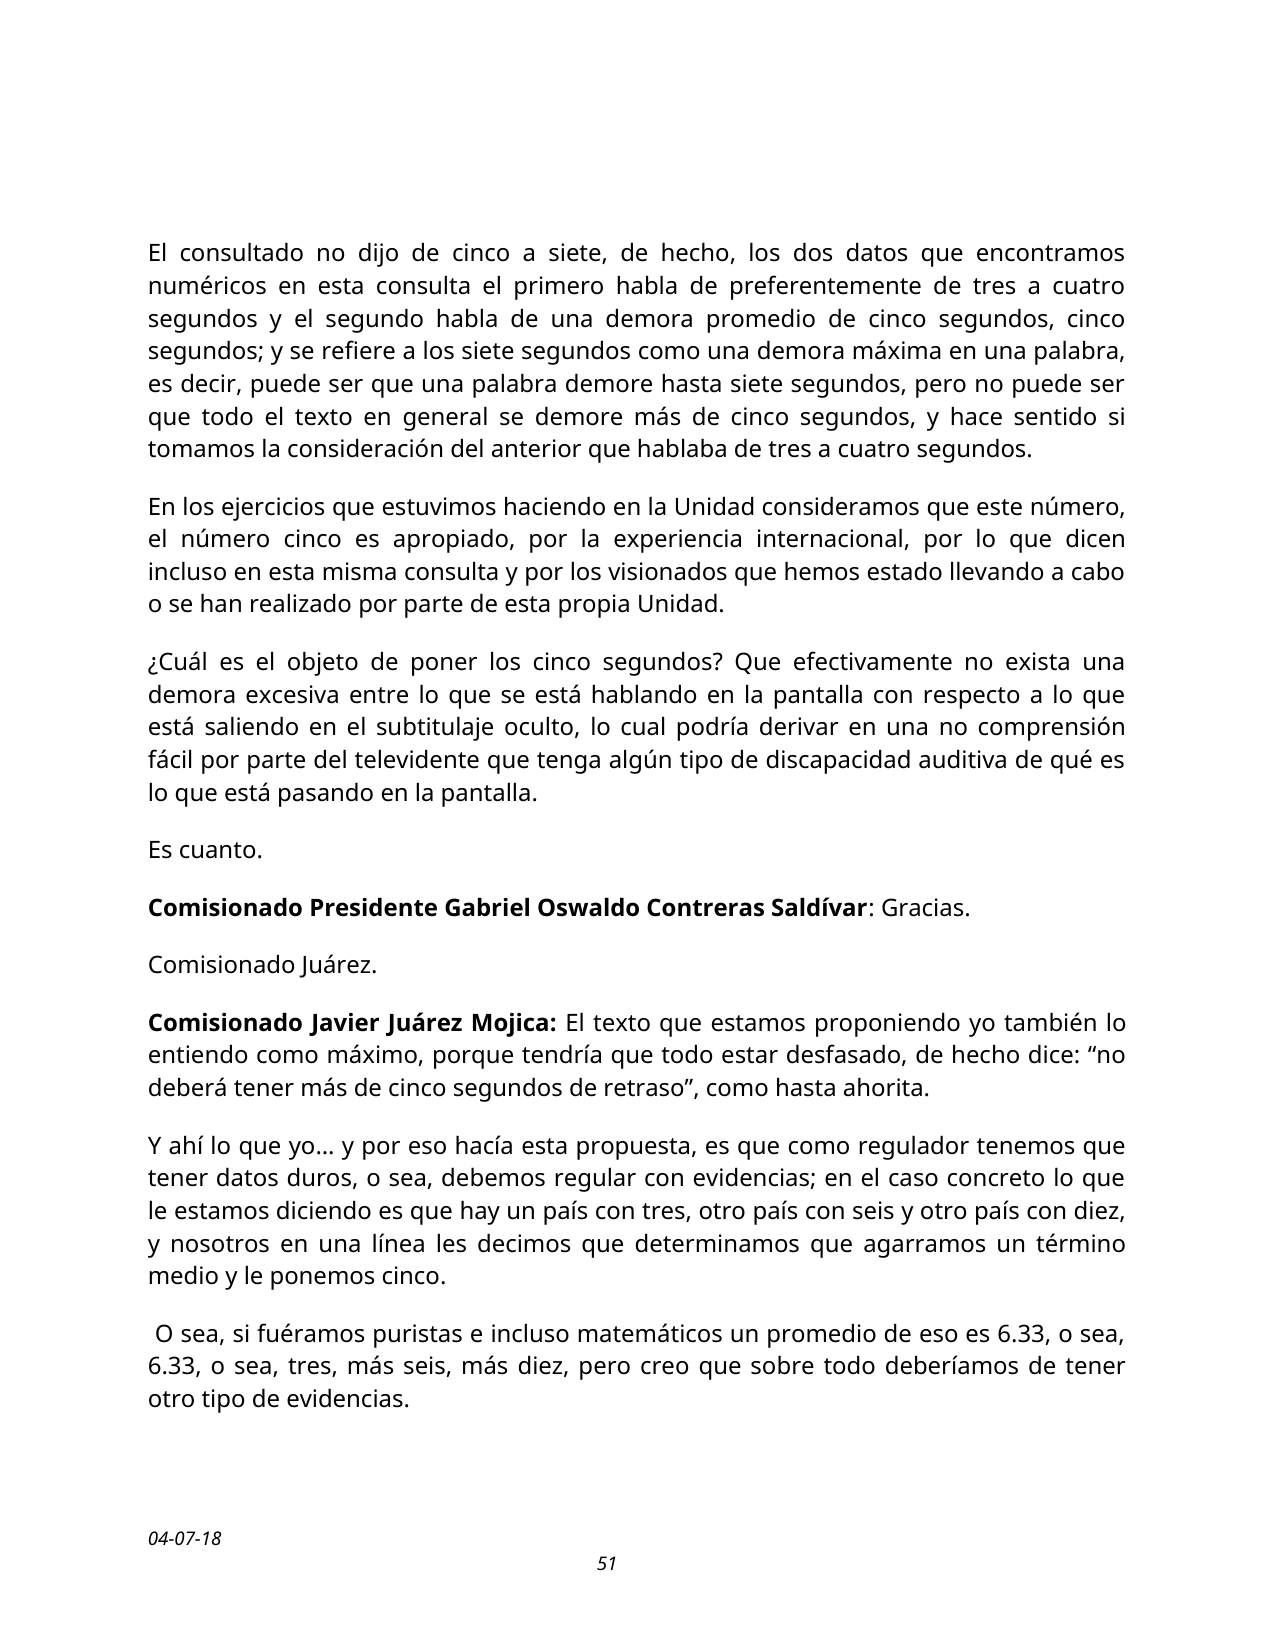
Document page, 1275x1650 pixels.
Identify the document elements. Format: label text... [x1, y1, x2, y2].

text En los ejercicios que estuvimos haciendo en la Unidad consideramos que este número, el número cinco es apropiado, por la experiencia internacional, por lo que dicen incluso en esta misma consulta y por los visionados que hemos estado llevando a cabo o se han realizado por parte de esta propia Unidad. [148, 489, 1127, 620]
text O sea, si fuéramos puristas e incluso matemáticos un promedio de eso es 6.33, o sea, 6.33, o sea, tres, más seis, más diez, pero creo que sobre todo deberíamos de tener otro tipo de evidencias. [148, 1317, 1127, 1414]
text Comisionado Presidente Gabriel Oswaldo Contreras Saldívar: Gracias. [148, 891, 1127, 923]
text Comisionado Juárez. [148, 948, 1127, 981]
text Es cuanto. [148, 833, 1127, 866]
text El consultado no dijo de cinco a siete, de hecho, los dos datos que encontramos numéricos en esta consulta el primero habla de preferentemente de tres a cuatro segundos y el segundo habla de una demora promedio de cinco segundos, cinco segundos; y se refiere a los siete segundos como una demora máxima en una palabra, es decir, puede ser que una palabra demore hasta siete segundos, pero no puede ser que todo el texto en general se demore más de cinco segundos, y hace sentido si tomamos la consideración del anterior que hablaba de tres a cuatro segundos. [148, 236, 1127, 464]
text Y ahí lo que yo… y por eso hacía esta propuesta, es que como regulador tenemos que tener datos duros, o sea, debemos regular con evidencias; en el caso concreto lo que le estamos diciendo es que hay un país con tres, otro país con seis y otro país con diez, y nosotros en una línea les decimos que determinamos que agarramos un término medio y le ponemos cinco. [148, 1128, 1127, 1292]
text ¿Cuál es el objeto de poner los cinco segundos? Que efectivamente no exista una demora excesiva entre lo que se está hablando en la pantalla con respecto a lo que está saliendo en el subtitulaje oculto, lo cual podría derivar en una no comprensión fácil por parte del televidente que tenga algún tipo de discapacidad auditiva de qué es lo que está pasando en la pantalla. [148, 645, 1127, 808]
text Comisionado Javier Juárez Mojica: El texto que estamos proponiendo yo también lo entiendo como máximo, porque tendría que todo estar desfasado, de hecho dice: “no deberá tener más de cinco segundos de retraso”, como hasta ahorita. [148, 1006, 1127, 1103]
